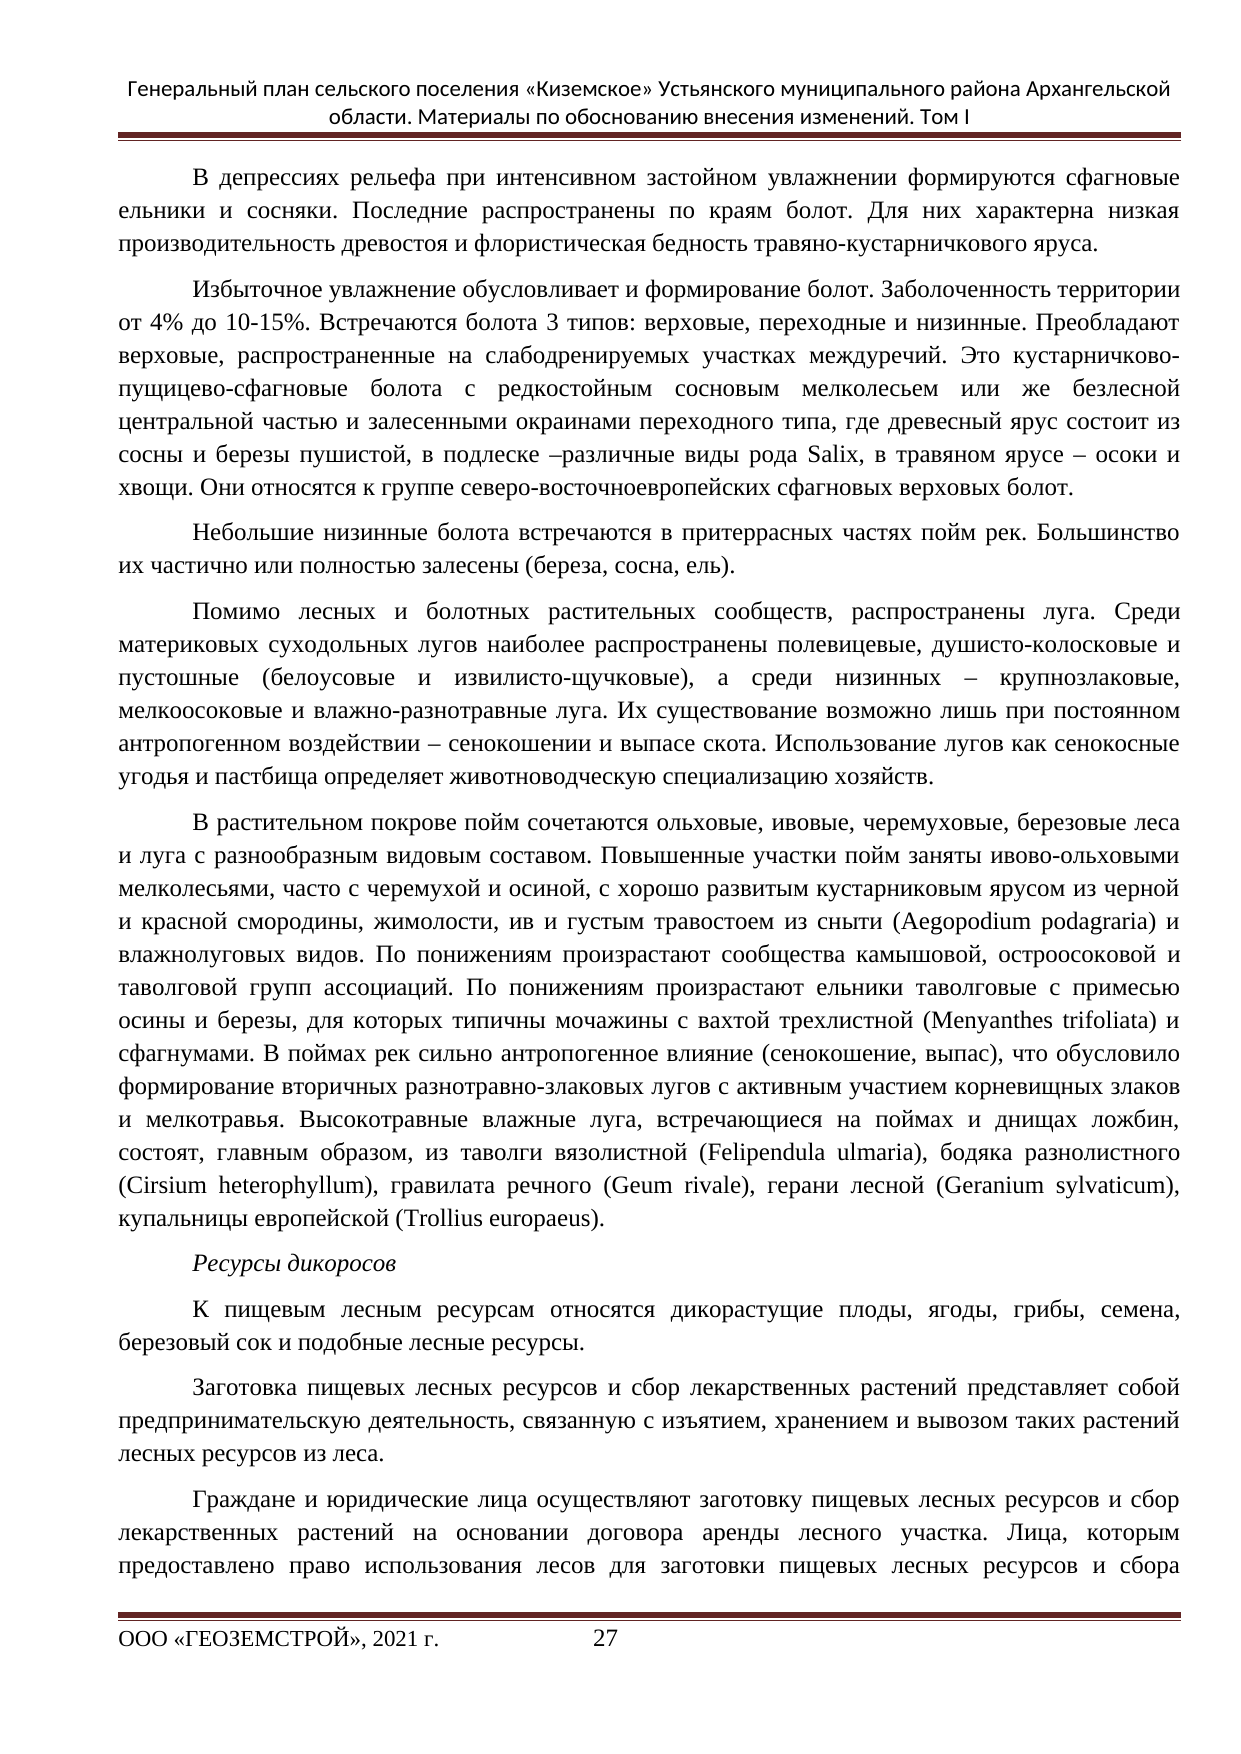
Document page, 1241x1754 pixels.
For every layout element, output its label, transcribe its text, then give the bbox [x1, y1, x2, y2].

text Небольшие низинные болота встречаются в притеррасных частях пойм рек. Большинство их частично или полностью залесены (береза, сосна, ель). [118, 517, 1181, 579]
text В депрессиях рельефа при интенсивном застойном увлажнении формируются сфагновые ельники и сосняки. Последние распространены по краям болот. Для них характерна низкая производительность древостоя и флористическая бедность травяно-кустарничкового яруса. [118, 162, 1181, 257]
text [118, 1484, 1181, 1579]
text Заготовка пищевых лесных ресурсов и сбор лекарственных растений представляет собой предпринимательскую деятельность, связанную с изъятием, хранением и вывозом таких растений лесных ресурсов из леса. [118, 1372, 1181, 1467]
text Ресурсы дикоросов [118, 1248, 1181, 1277]
text Помимо лесных и болотных растительных сообществ, распространены луга. Среди материковых суходольных лугов наиболее распространены полевицевые, душисто-колосковые и пустошные (белоусовые и извилисто-щучковые), а среди низинных – крупнозлаковые, мелкоосоковые и влажно-разнотравные луга. Их существование возможно лишь при постоянном антропогенном воздействии – сенокошении и выпасе скота. Использование лугов как сенокосные угодья и пастбища определяет животноводческую специализацию хозяйств. [118, 596, 1181, 790]
text Избыточное увлажнение обусловливает и формирование болот. Заболоченность территории от 4% до 10-15%. Встречаются болота 3 типов: верховые, переходные и низинные. Преобладают верховые, распространенные на слабодренируемых участках междуречий. Это кустарничково-пущицево-сфагновые болота с редкостойным сосновым мелколесьем или же безлесной центральной частью и залесенными окраинами переходного типа, где древесный ярус состоит из сосны и березы пушистой, в подлеске –различные виды рода Salix, в травяном ярусе – осоки и хвощи. Они относятся к группе северо-восточноевропейских сфагновых верховых болот. [118, 274, 1181, 501]
text К пищевым лесным ресурсам относятся дикорастущие плоды, ягоды, грибы, семена, березовый сок и подобные лесные ресурсы. [118, 1294, 1181, 1356]
text В растительном покрове пойм сочетаются ольховые, ивовые, черемуховые, березовые леса и луга с разнообразным видовым составом. Повышенные участки пойм заняты ивово-ольховыми мелколесьями, часто с черемухой и осиной, с хорошо развитым кустарниковым ярусом из черной и красной смородины, жимолости, ив и густым травостоем из сныти (Aegopodium podagraria) и влажнолуговых видов. По понижениям произрастают сообщества камышовой, остроосоковой и таволговой групп ассоциаций. По понижениям произрастают ельники таволговые с примесью осины и березы, для которых типичны мочажины с вахтой трехлистной (Menyanthes trifoliata) и сфагнумами. В поймах рек сильно антропогенное влияние (сенокошение, выпас), что обусловило формирование вторичных разнотравно-злаковых лугов с активным участием корневищных злаков и мелкотравья. Высокотравные влажные луга, встречающиеся на поймах и днищах ложбин, состоят, главным образом, из таволги вязолистной (Felipendula ulmaria), бодяка разнолистного (Cirsium heterophyllum), гравилата речного (Geum rivale), герани лесной (Geranium sylvaticum), купальницы европейской (Trollius europaeus). [118, 807, 1181, 1232]
